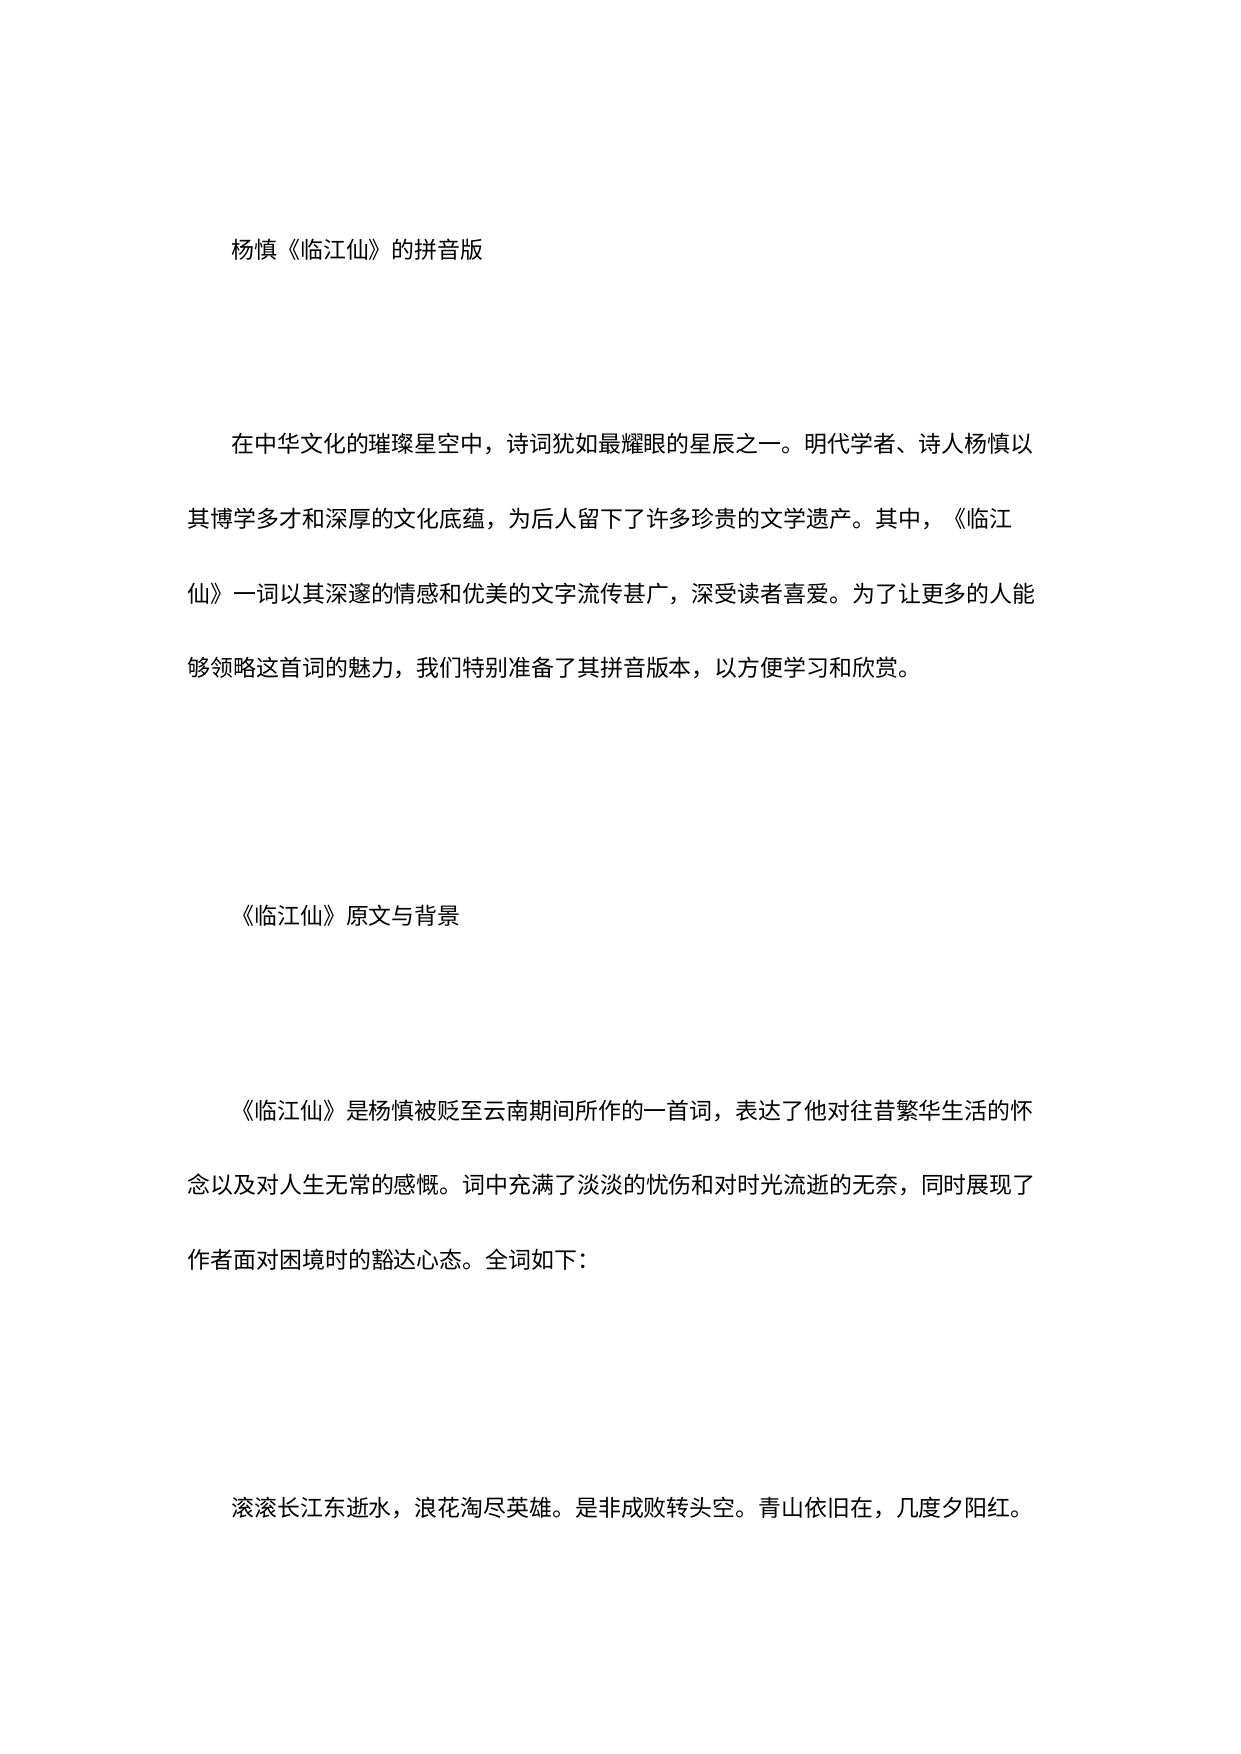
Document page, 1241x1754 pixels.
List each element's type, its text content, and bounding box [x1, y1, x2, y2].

text 滚滚长江东逝水，浪花淘尽英雄。是非成败转头空。青山依旧在，几度夕阳红。 [187, 1474, 1053, 1539]
text 杨慎《临江仙》的拼音版 [187, 216, 1053, 281]
text 《临江仙》是杨慎被贬至云南期间所作的一首词，表达了他对往昔繁华生活的怀念以及对人生无常的感慨。词中充满了淡淡的忧伤和对时光流逝的无奈，同时展现了作者面对困境时的豁达心态。全词如下： [187, 1077, 1053, 1291]
text 《临江仙》原文与背景 [187, 882, 1053, 947]
text 在中华文化的璀璨星空中，诗词犹如最耀眼的星辰之一。明代学者、诗人杨慎以其博学多才和深厚的文化底蕴，为后人留下了许多珍贵的文学遗产。其中，《临江仙》一词以其深邃的情感和优美的文字流传甚广，深受读者喜爱。为了让更多的人能够领略这首词的魅力，我们特别准备了其拼音版本，以方便学习和欣赏。 [187, 410, 1053, 699]
